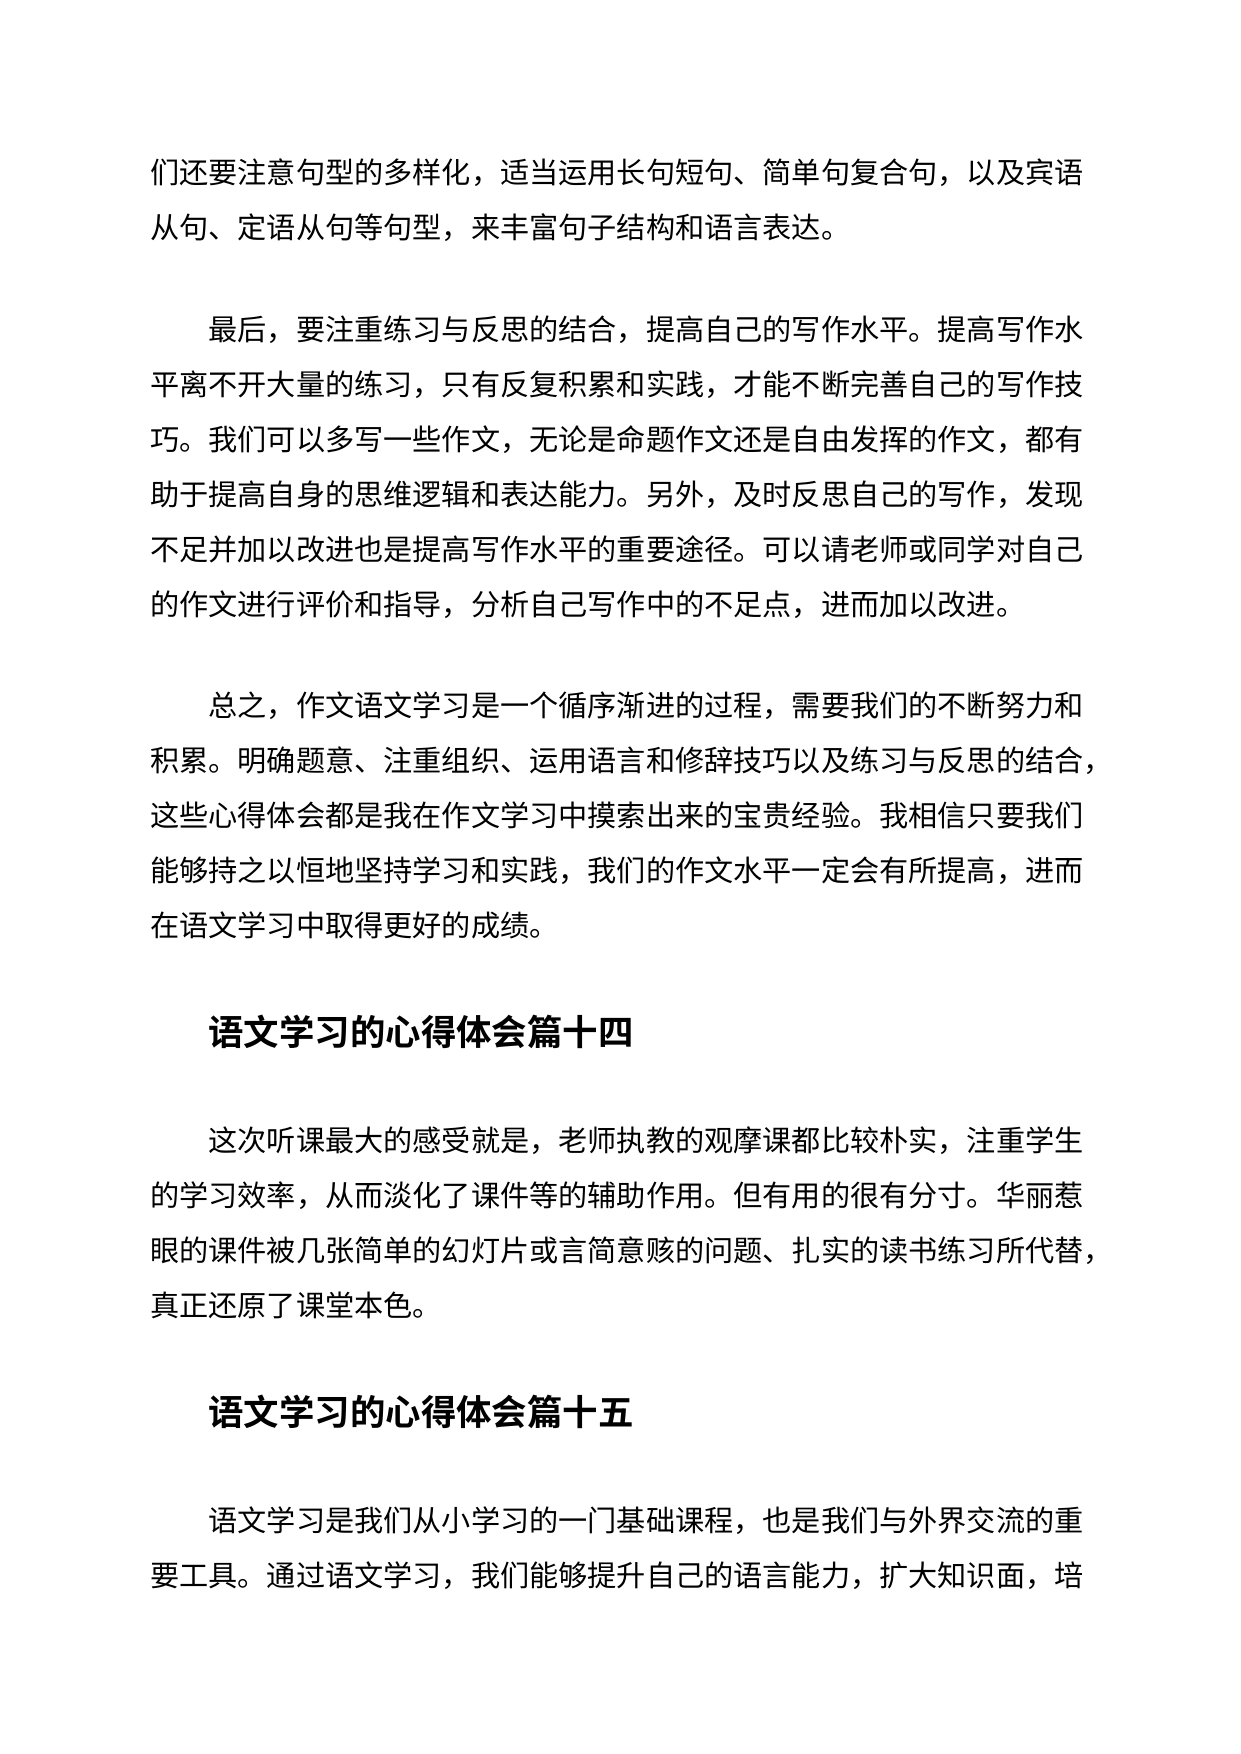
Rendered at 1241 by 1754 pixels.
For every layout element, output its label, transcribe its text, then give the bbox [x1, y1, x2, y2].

text 最后，要注重练习与反思的结合，提高自己的写作水平。提高写作水平离不开大量的练习，只有反复积累和实践，才能不断完善自己的写作技巧。我们可以多写一些作文，无论是命题作文还是自由发挥的作文，都有助于提高自身的思维逻辑和表达能力。另外，及时反思自己的写作，发现不足并加以改进也是提高写作水平的重要途径。可以请老师或同学对自己的作文进行评价和指导，分析自己写作中的不足点，进而加以改进。 [150, 307, 1090, 623]
text 总之，作文语文学习是一个循序渐进的过程，需要我们的不断努力和积累。明确题意、注重组织、运用语言和修辞技巧以及练习与反思的结合，这些心得体会都是我在作文学习中摸索出来的宝贵经验。我相信只要我们能够持之以恒地坚持学习和实践，我们的作文水平一定会有所提高，进而在语文学习中取得更好的成绩。 [150, 683, 1090, 945]
text 语文学习的心得体会篇十四 [150, 1004, 1090, 1056]
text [150, 150, 1090, 247]
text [150, 1498, 1090, 1595]
text 语文学习的心得体会篇十五 [150, 1384, 1090, 1435]
text 这次听课最大的感受就是，老师执教的观摩课都比较朴实，注重学生的学习效率，从而淡化了课件等的辅助作用。但有用的很有分寸。华丽惹眼的课件被几张简单的幻灯片或言简意赅的问题、扎实的读书练习所代替，真正还原了课堂本色。 [150, 1118, 1090, 1325]
